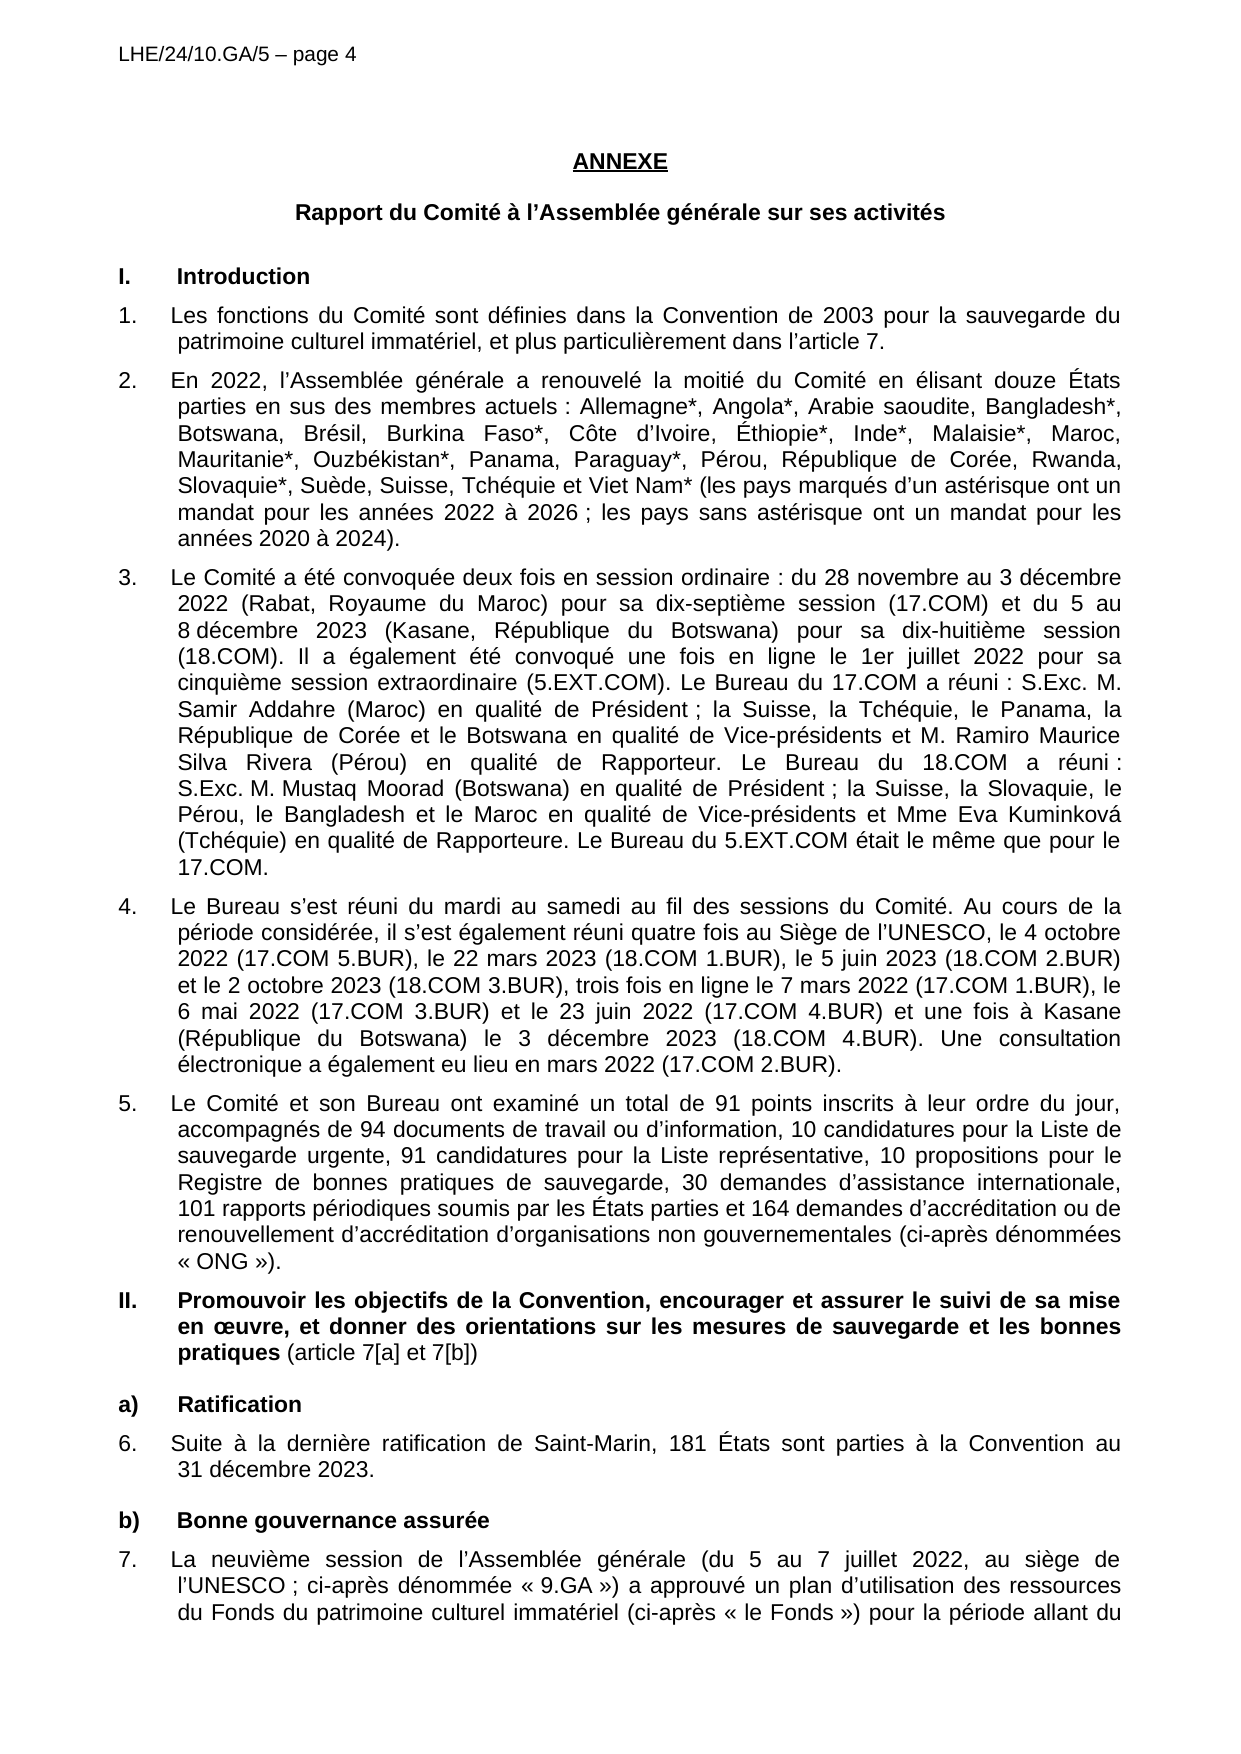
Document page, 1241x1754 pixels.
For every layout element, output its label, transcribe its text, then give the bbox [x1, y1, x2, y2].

text Rapport du Comité à l’Assemblée générale sur ses activités [118, 199, 1122, 225]
list Promouvoir les objectifs de la Convention, encourager et assurer le suivi de sa mise en œuvre, et donner des orientations sur les mesures de sauvegarde et les bonnes pratiques (article 7[a] et 7[b]) [118, 1287, 1122, 1366]
list Le Bureau s’est réuni du mardi au samedi au fil des sessions du Comité. Au cours de la période considérée, il s’est également réuni quatre fois au Siège de l’UNESCO, le 4 octobre 2022 (17.COM 5.BUR), le 22 mars 2023 (18.COM 1.BUR), le 5 juin 2023 (18.COM 2.BUR) et le 2 octobre 2023 (18.COM 3.BUR), trois fois en ligne le 7 mars 2022 (17.COM 1.BUR), le 6 mai 2022 (17.COM 3.BUR) et le 23 juin 2022 (17.COM 4.BUR) et une fois à Kasane (République du Botswana) le 3 décembre 2023 (18.COM 4.BUR). Une consultation électronique a également eu lieu en mars 2022 (17.COM 2.BUR). [118, 893, 1122, 1077]
list Les fonctions du Comité sont définies dans la Convention de 2003 pour la sauvegarde du patrimoine culturel immatériel, et plus particulièrement dans l’article 7. [118, 302, 1122, 354]
list Introduction [118, 263, 1122, 289]
list Ratification [118, 1391, 1122, 1417]
text ANNEXE [118, 148, 1122, 174]
list Le Comité a été convoquée deux fois en session ordinaire : du 28 novembre au 3 décembre 2022 (Rabat, Royaume du Maroc) pour sa dix-septième session (17.COM) et du 5 au 8 décembre 2023 (Kasane, République du Botswana) pour sa dix-huitième session (18.COM). Il a également été convoqué une fois en ligne le 1er juillet 2022 pour sa cinquième session extraordinaire (5.EXT.COM). Le Bureau du 17.COM a réuni : S.Exc. M. Samir Addahre (Maroc) en qualité de Président ; la Suisse, la Tchéquie, le Panama, la République de Corée et le Botswana en qualité de Vice-présidents et M. Ramiro Maurice Silva Rivera (Pérou) en qualité de Rapporteur. Le Bureau du 18.COM a réuni : S.Exc. M. Mustaq Moorad (Botswana) en qualité de Président ; la Suisse, la Slovaquie, le Pérou, le Bangladesh et le Maroc en qualité de Vice-présidents et Mme Eva Kuminková (Tchéquie) en qualité de Rapporteure. Le Bureau du 5.EXT.COM était le même que pour le 17.COM. [118, 564, 1122, 880]
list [118, 1546, 1122, 1625]
list Le Comité et son Bureau ont examiné un total de 91 points inscrits à leur ordre du jour, accompagnés de 94 documents de travail ou d’information, 10 candidatures pour la Liste de sauvegarde urgente, 91 candidatures pour la Liste représentative, 10 propositions pour le Registre de bonnes pratiques de sauvegarde, 30 demandes d’assistance internationale, 101 rapports périodiques soumis par les États parties et 164 demandes d’accréditation ou de renouvellement d’accréditation d’organisations non gouvernementales (ci-après dénommées « ONG »). [118, 1090, 1122, 1274]
list Suite à la dernière ratification de Saint-Marin, 181 États sont parties à la Convention au 31 décembre 2023. [118, 1429, 1122, 1482]
list En 2022, l’Assemblée générale a renouvelé la moitié du Comité en élisant douze États parties en sus des membres actuels : Allemagne*, Angola*, Arabie saoudite, Bangladesh*, Botswana, Brésil, Burkina Faso*, Côte d’Ivoire, Éthiopie*, Inde*, Malaisie*, Maroc, Mauritanie*, Ouzbékistan*, Panama, Paraguay*, Pérou, République de Corée, Rwanda, Slovaquie*, Suède, Suisse, Tchéquie et Viet Nam* (les pays marqués d’un astérisque ont un mandat pour les années 2022 à 2026 ; les pays sans astérisque ont un mandat pour les années 2020 à 2024). [118, 367, 1122, 551]
list Bonne gouvernance assurée [118, 1507, 1122, 1534]
